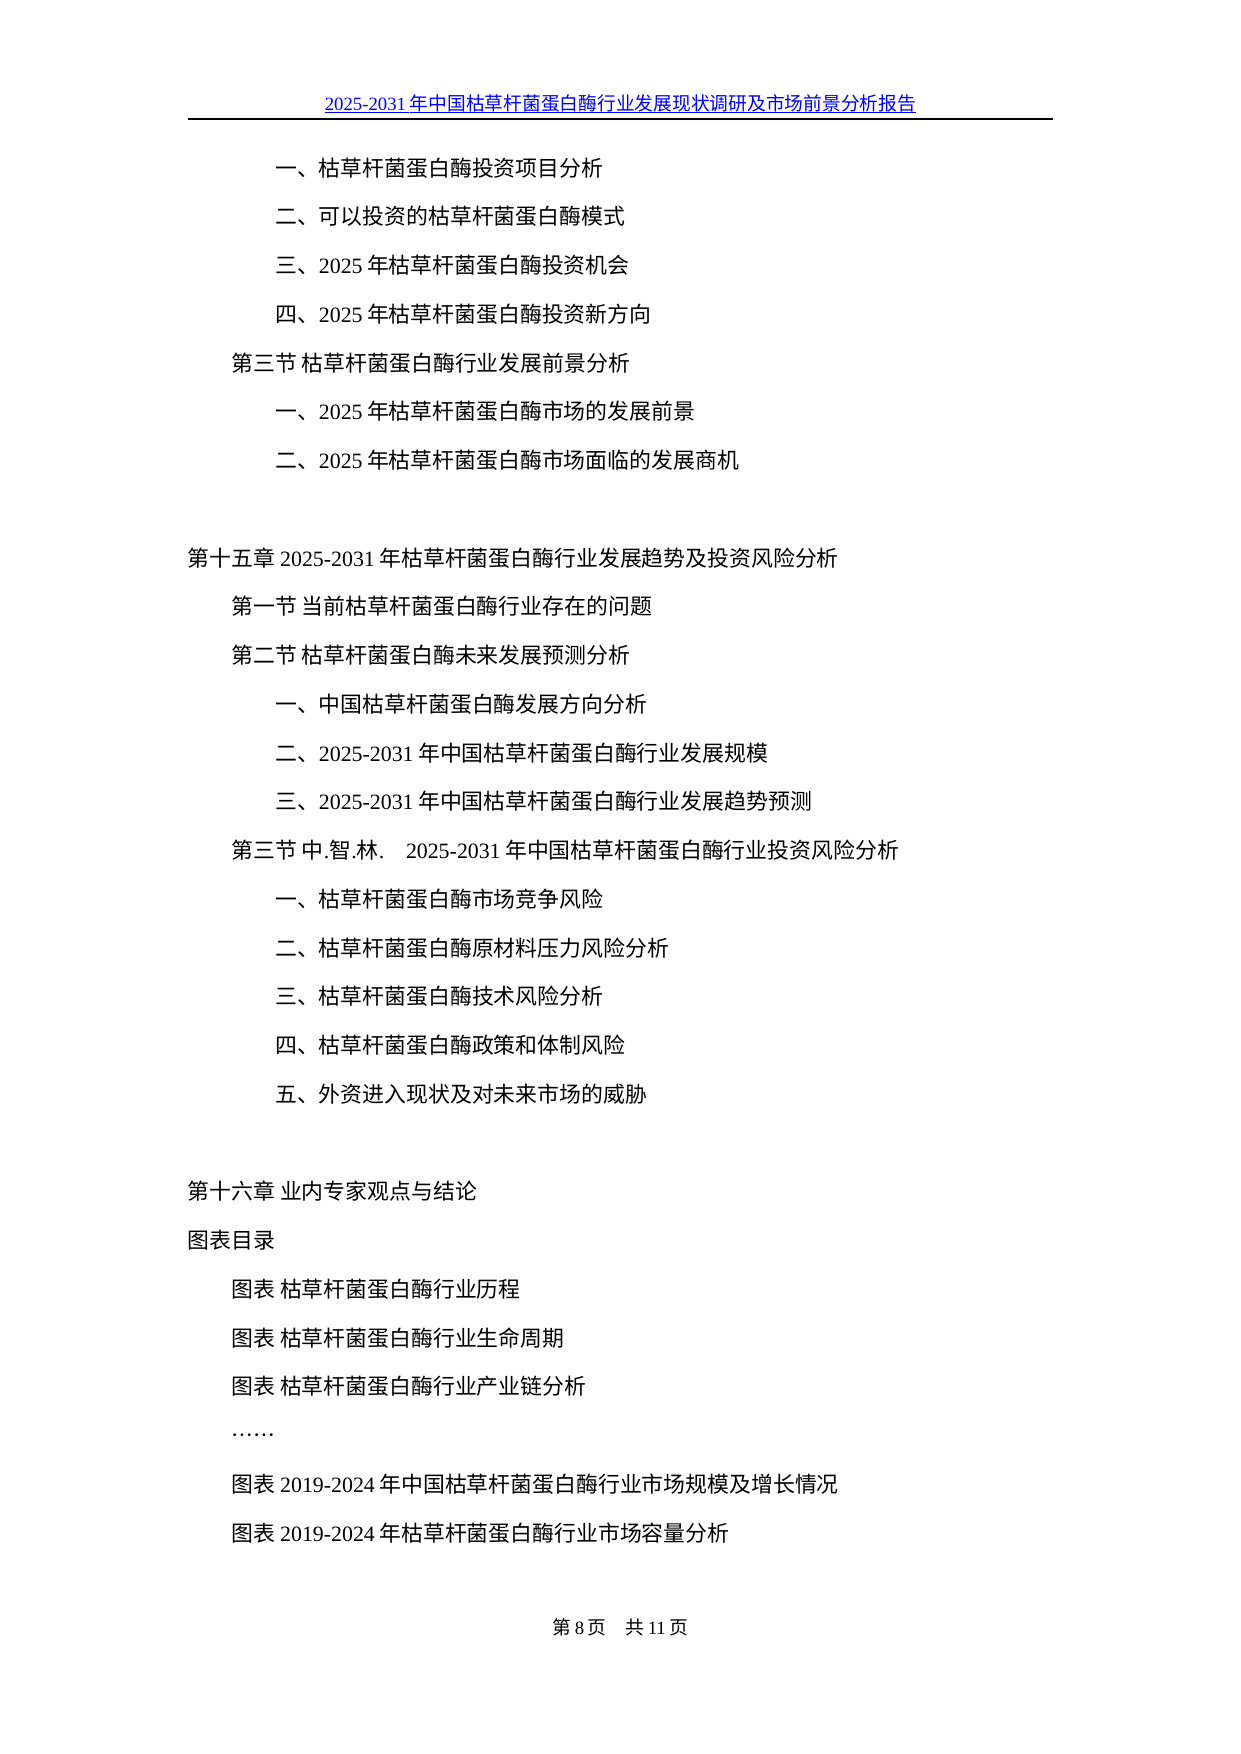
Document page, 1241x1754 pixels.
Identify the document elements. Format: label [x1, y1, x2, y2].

text [187, 150, 1053, 1548]
